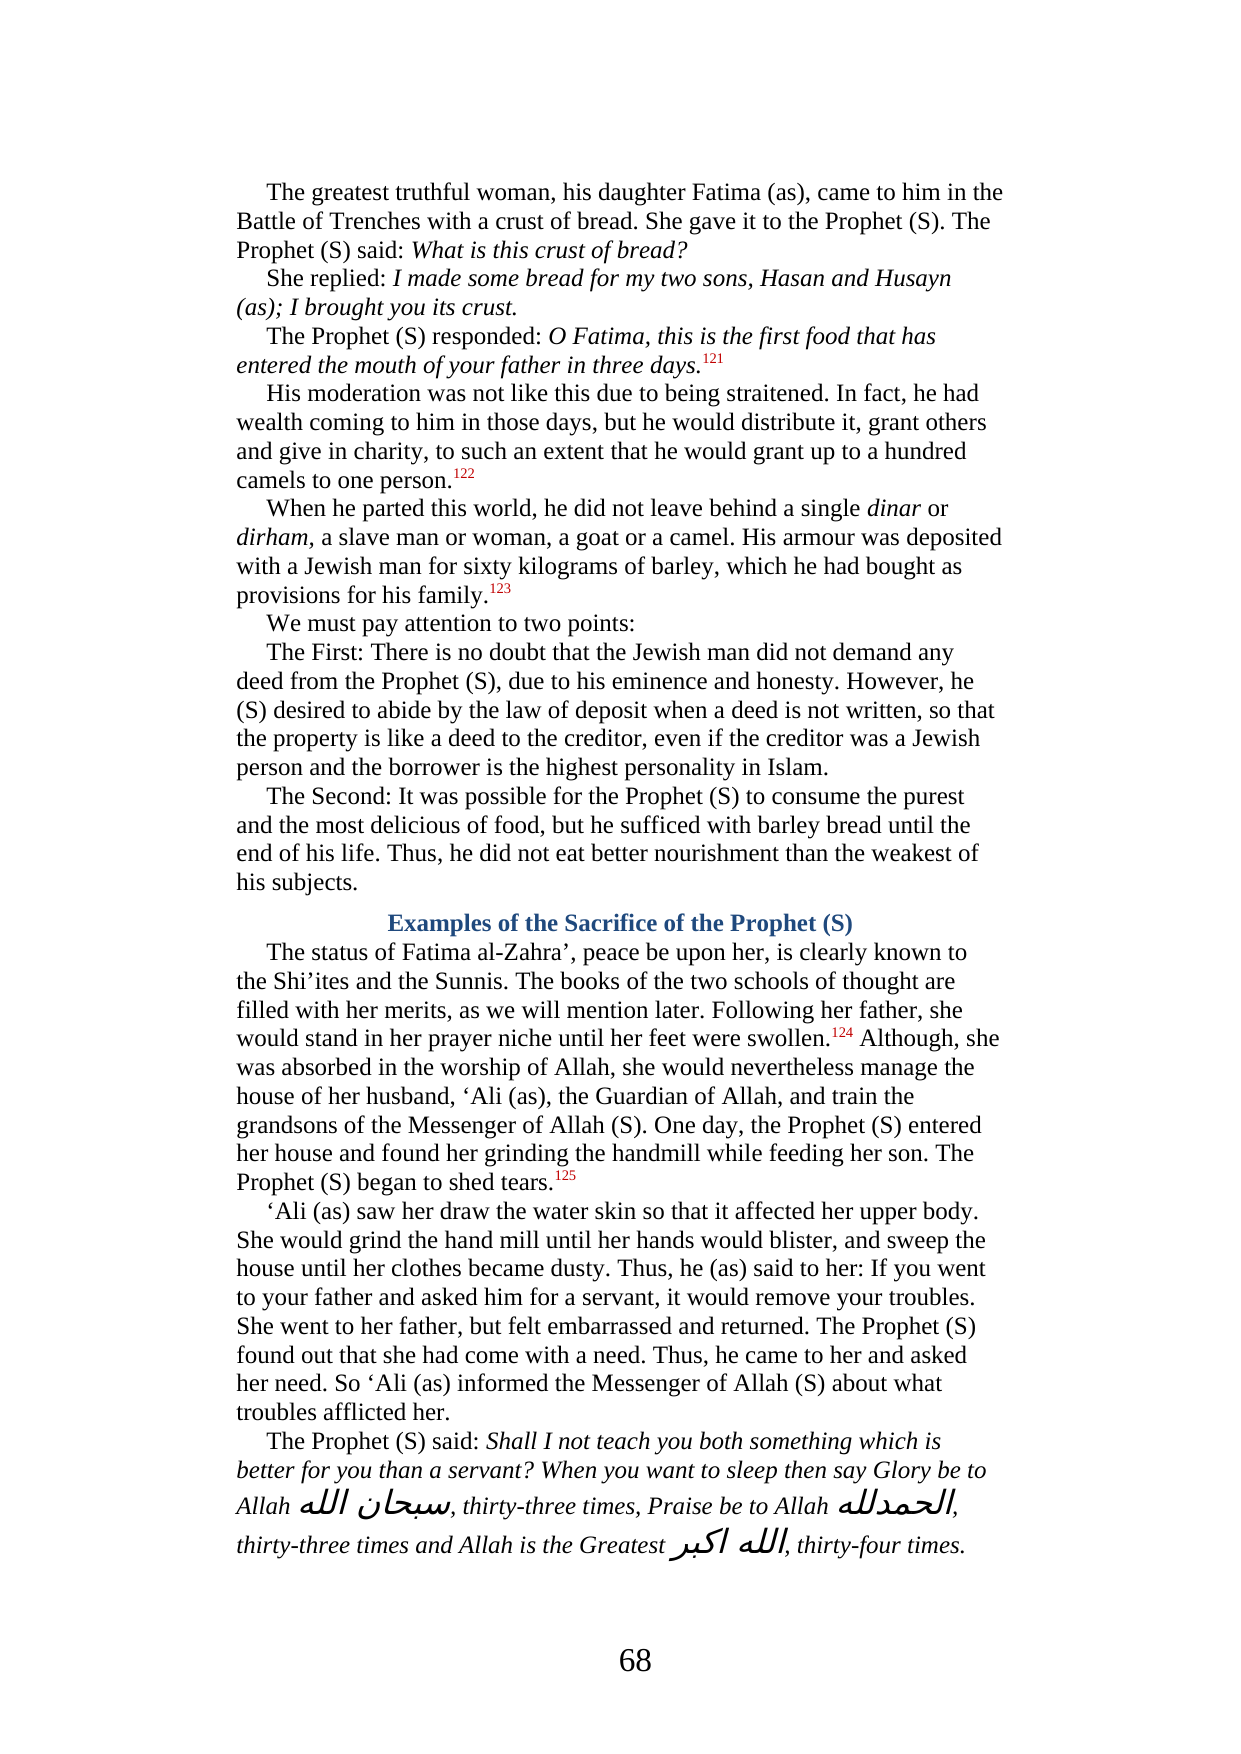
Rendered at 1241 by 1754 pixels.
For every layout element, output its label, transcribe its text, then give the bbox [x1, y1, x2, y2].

text When he parted this world, he did not leave behind a single dinar or dirham, a slave man or woman, a goat or a camel. His armour was deposited with a Jewish man for sixty kilograms of barley, which he had bought as provisions for his family.123 [236, 493, 1004, 608]
text Allah سبحان الله, thirty-three times, Praise be to Allah الحمدلله, thirty-three times and Allah is the Greatest الله اكبر, thirty-four times. [236, 1483, 1004, 1561]
text The Prophet (S) responded: O Fatima, this is the first food that has entered the mouth of your father in three days.121 [236, 321, 1004, 378]
text The Prophet (S) said: Shall I not teach you both something which is better for you than a servant? When you want to sleep then say Glory be to [236, 1426, 1004, 1483]
text We must pay attention to two points: [236, 608, 1004, 637]
text His moderation was not like this due to being straitened. In fact, he had wealth coming to him in those days, but he would distribute it, grant others and give in charity, to such an extent that he would grant up to a hundred camels to one person.122 [236, 378, 1004, 493]
text The First: There is no doubt that the Jewish man did not demand any deed from the Prophet (S), due to his eminence and honesty. However, he (S) desired to abide by the law of deposit when a deed is not written, so that the property is like a deed to the creditor, even if the creditor was a Jewish person and the borrower is the highest personality in Islam. [236, 637, 1004, 781]
text She replied: I made some bread for my two sons, Hasan and Husayn (as); I brought you its crust. [236, 263, 1004, 321]
subtitle Examples of the Sacrifice of the Prophet (S) [236, 908, 1004, 937]
text ‘Ali (as) saw her draw the water skin so that it affected her upper body. She would grind the hand mill until her hands would blister, and sweep the house until her clothes became dusty. Thus, he (as) said to her: If you went to your father and asked him for a servant, it would remove your troubles. She went to her father, but felt embarrassed and returned. The Prophet (S) found out that she had come with a need. Thus, he came to her and asked her need. So ‘Ali (as) informed the Messenger of Allah (S) about what troubles afflicted her. [236, 1196, 1004, 1426]
text The Second: It was possible for the Prophet (S) to consume the purest and the most delicious of food, but he sufficed with barley bread until the end of his life. Thus, he did not eat better nourishment than the weakest of his subjects. [236, 781, 1004, 896]
text The status of Fatima al-Zahra’, peace be upon her, is clearly known to the Shi’ites and the Sunnis. The books of the two schools of thought are filled with her merits, as we will mention later. Following her father, she would stand in her prayer niche until her feet were swollen.124 Although, she was absorbed in the worship of Allah, she would nevertheless manage the house of her husband, ‘Ali (as), the Guardian of Allah, and train the grandsons of the Messenger of Allah (S). One day, the Prophet (S) entered her house and found her grinding the handmill while feeding her son. The Prophet (S) began to shed tears.125 [236, 937, 1004, 1196]
text The greatest truthful woman, his daughter Fatima (as), came to him in the Battle of Trenches with a crust of bread. She gave it to the Prophet (S). The Prophet (S) said: What is this crust of bread? [236, 177, 1004, 263]
